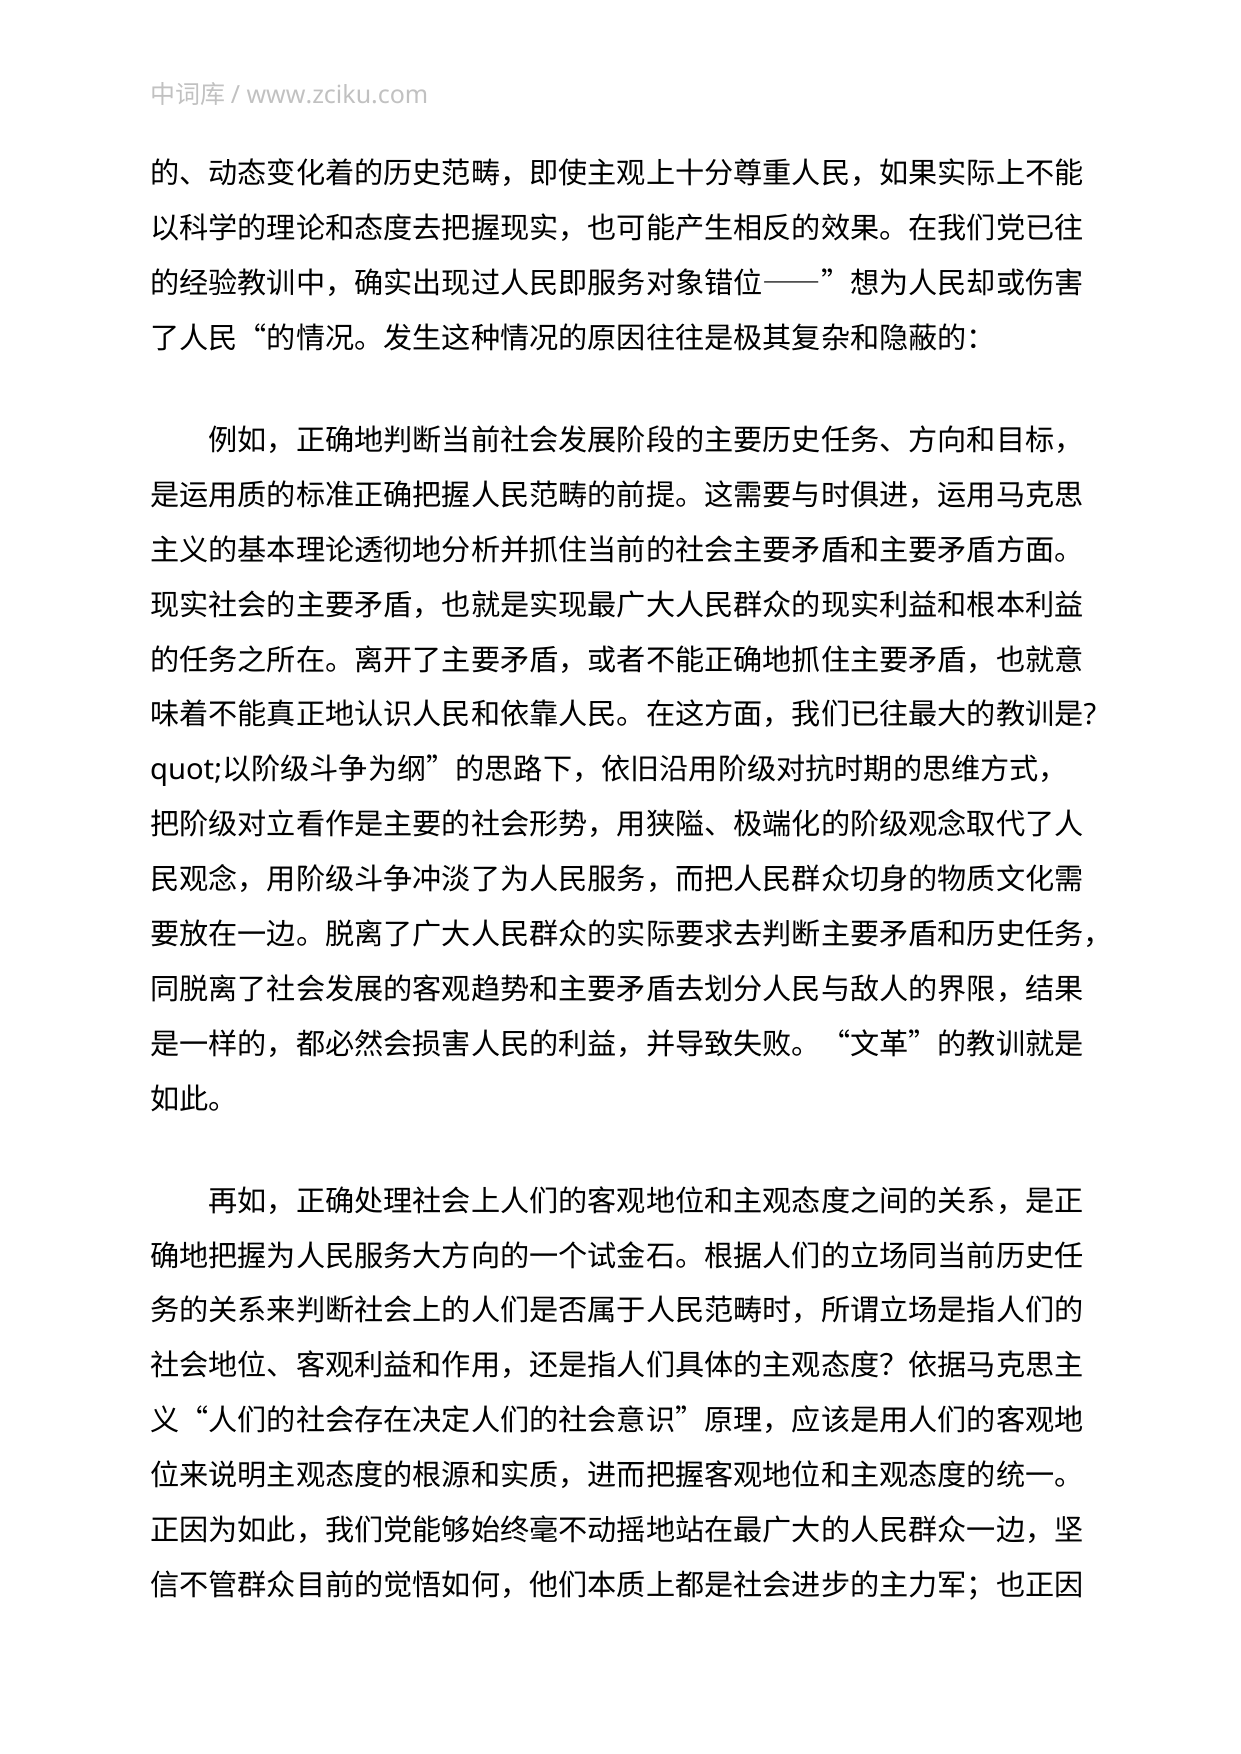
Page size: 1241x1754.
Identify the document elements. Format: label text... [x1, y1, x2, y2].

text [150, 150, 1090, 357]
text 例如，正确地判断当前社会发展阶段的主要历史任务、方向和目标，是运用质的标准正确把握人民范畴的前提。这需要与时俱进，运用马克思主义的基本理论透彻地分析并抓住当前的社会主要矛盾和主要矛盾方面。现实社会的主要矛盾，也就是实现最广大人民群众的现实利益和根本利益的任务之所在。离开了主要矛盾，或者不能正确地抓住主要矛盾，也就意味着不能真正地认识人民和依靠人民。在这方面，我们已往最大的教训是?quot;以阶级斗争为纲”的思路下，依旧沿用阶级对抗时期的思维方式，把阶级对立看作是主要的社会形势，用狭隘、极端化的阶级观念取代了人民观念，用阶级斗争冲淡了为人民服务，而把人民群众切身的物质文化需要放在一边。脱离了广大人民群众的实际要求去判断主要矛盾和历史任务，同脱离了社会发展的客观趋势和主要矛盾去划分人民与敌人的界限，结果是一样的，都必然会损害人民的利益，并导致失败。“文革”的教训就是如此。 [150, 416, 1090, 1118]
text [150, 1177, 1090, 1604]
